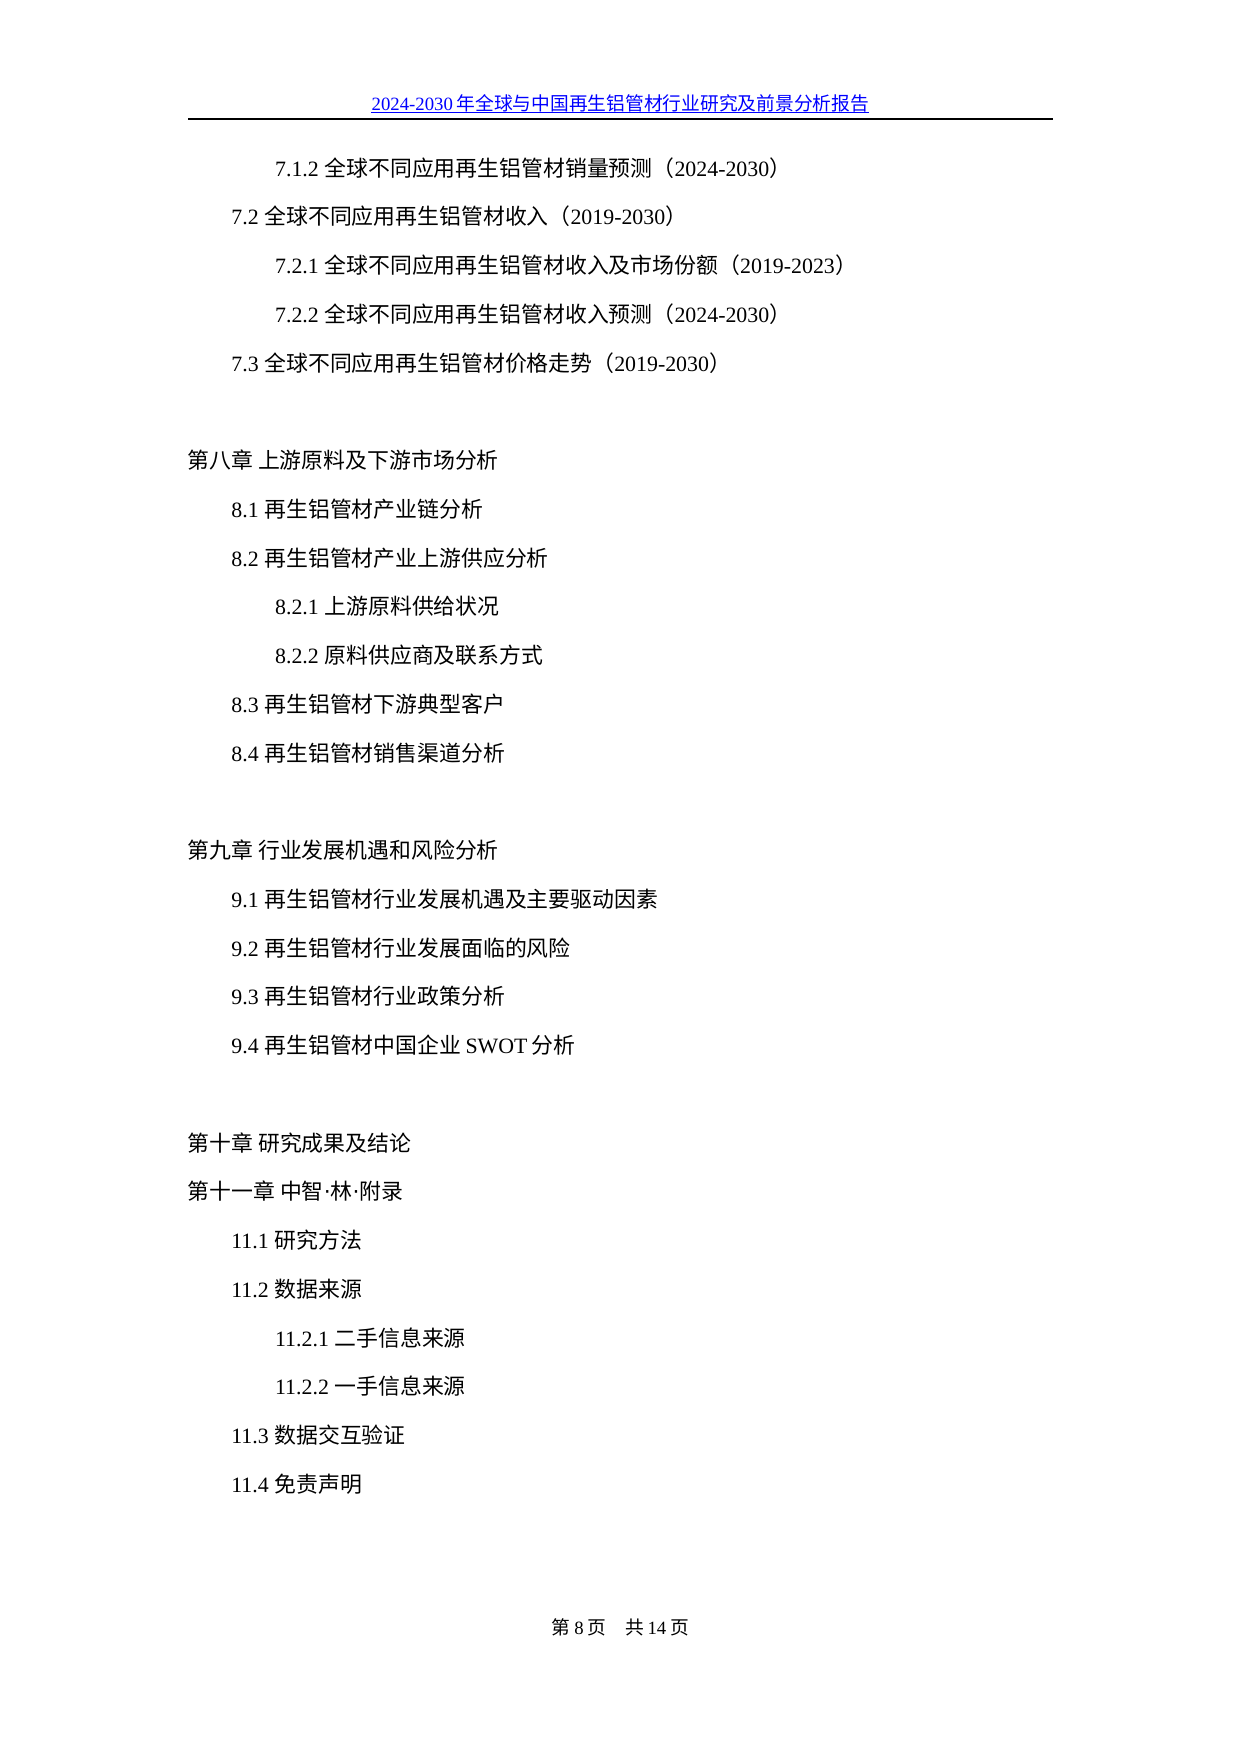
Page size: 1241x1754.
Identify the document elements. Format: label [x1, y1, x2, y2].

text [187, 150, 1053, 1499]
